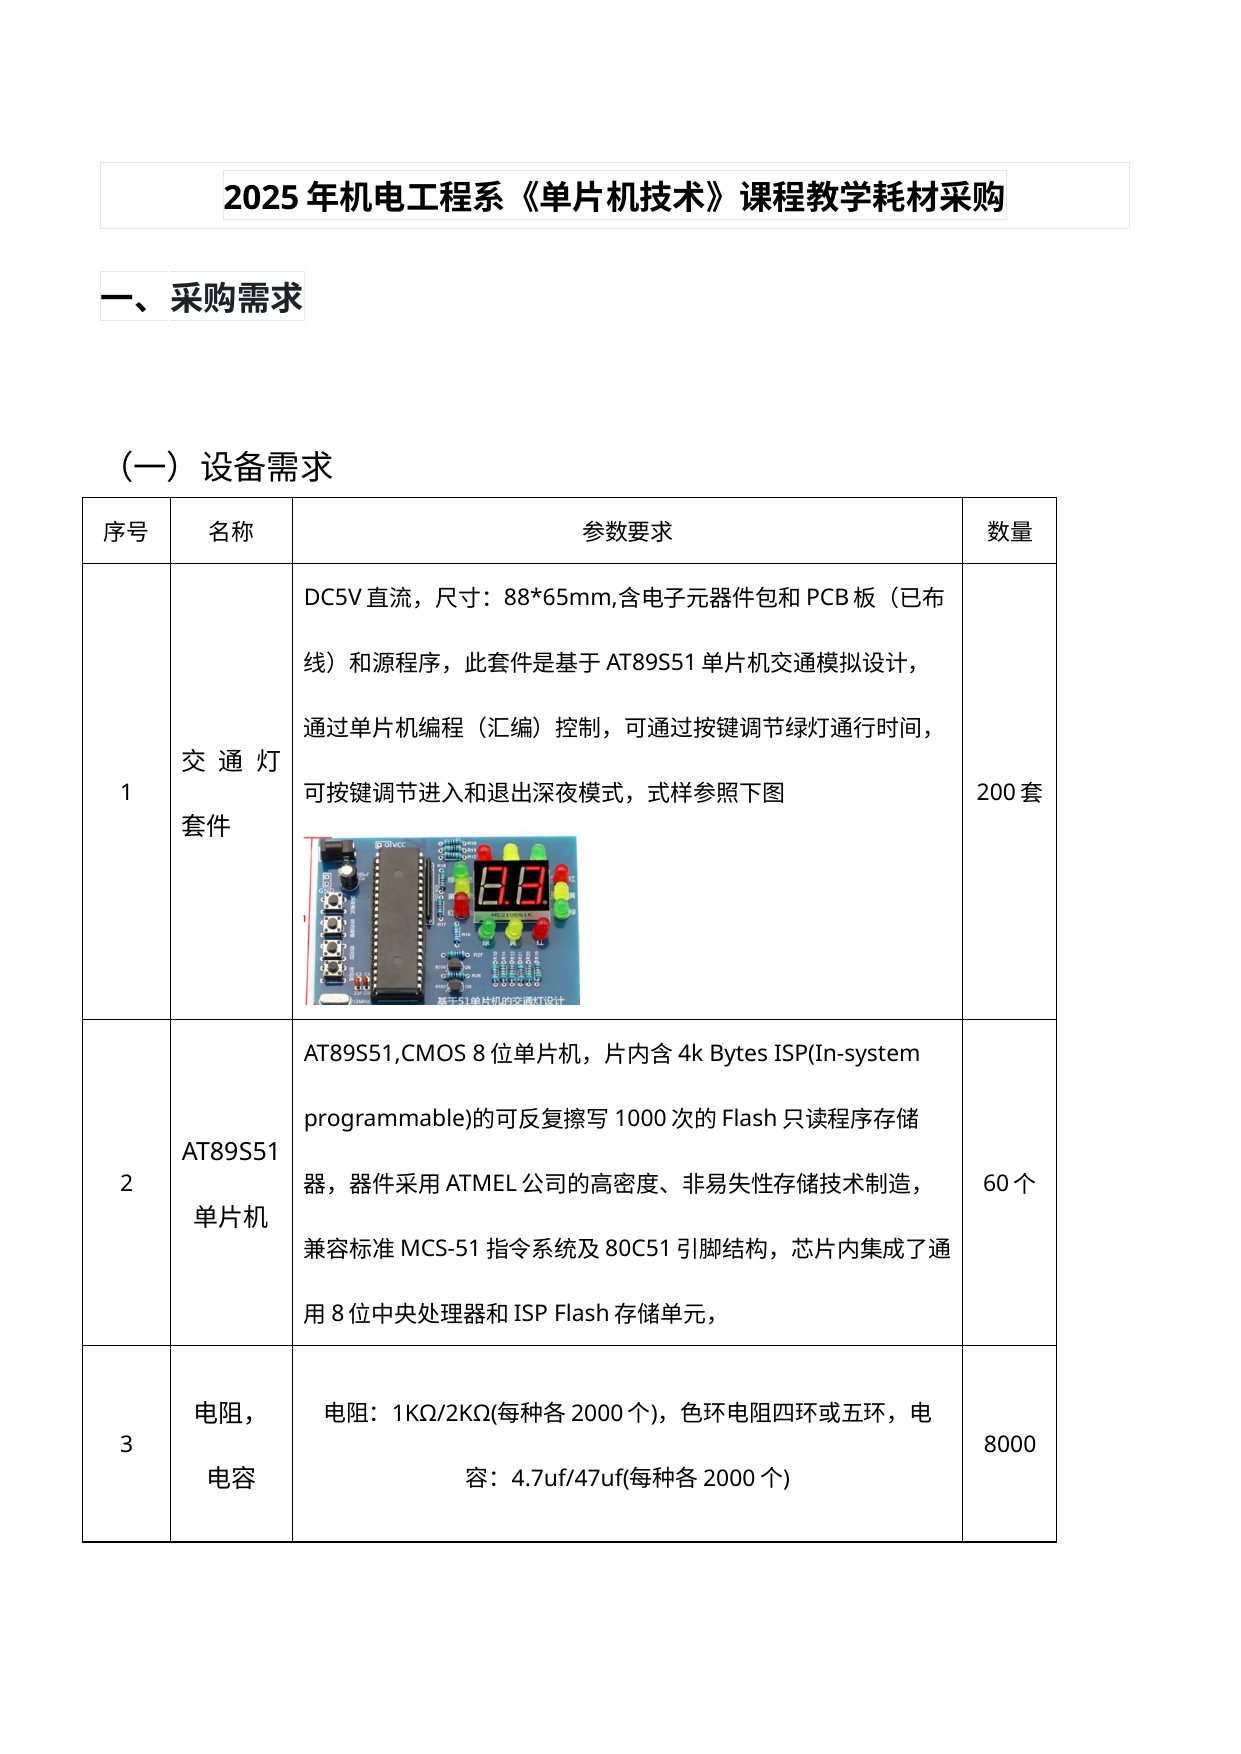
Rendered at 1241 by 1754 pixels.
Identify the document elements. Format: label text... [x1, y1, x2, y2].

text 2025年机电工程系《单片机技术》课程教学耗材采购 [101, 163, 1129, 228]
table_cell 2 [83, 1020, 170, 1345]
text （一）设备需求 [100, 432, 1129, 497]
table_cell 3 [83, 1346, 170, 1541]
table_cell 电阻：1KΩ/2KΩ(每种各2000个)，色环电阻四环或五环，电容：4.7uf/47uf(每种各2000个) [293, 1346, 962, 1541]
table_header 序号 [83, 498, 170, 563]
picture [303, 824, 580, 1005]
table_cell AT89S51单片机 [171, 1020, 292, 1345]
table_cell 电阻，电容 [171, 1346, 292, 1541]
table_cell 交通灯套件 [171, 564, 292, 1019]
subtitle 采购需求 [100, 263, 1129, 328]
table_cell DC5V直流，尺寸：88*65mm,含电子元器件包和PCB板（已布线）和源程序，此套件是基于AT89S51单片机交通模拟设计，通过单片机编程（汇编）控制，可通过按键调节绿灯通行时间，可按键调节进入和退出深夜模式，式样参照下图 [293, 564, 962, 1019]
table_header 名称 [171, 498, 292, 563]
table_cell AT89S51,CMOS 8位单片机，片内含4k Bytes ISP(In-system programmable)的可反复擦写1000次的Flash只读程序存储器，器件采用ATMEL公司的高密度、非易失性存储技术制造，兼容标准MCS-51指令系统及80C51引脚结构，芯片内集成了通用8位中央处理器和ISP Flash存储单元， [293, 1020, 962, 1345]
table_cell 200套 [963, 564, 1056, 1019]
table_header 参数要求 [293, 498, 962, 563]
table_cell 8000 [963, 1346, 1056, 1541]
table_header 数量 [963, 498, 1056, 563]
table_cell 60个 [963, 1020, 1056, 1345]
table_cell 1 [83, 564, 170, 1019]
